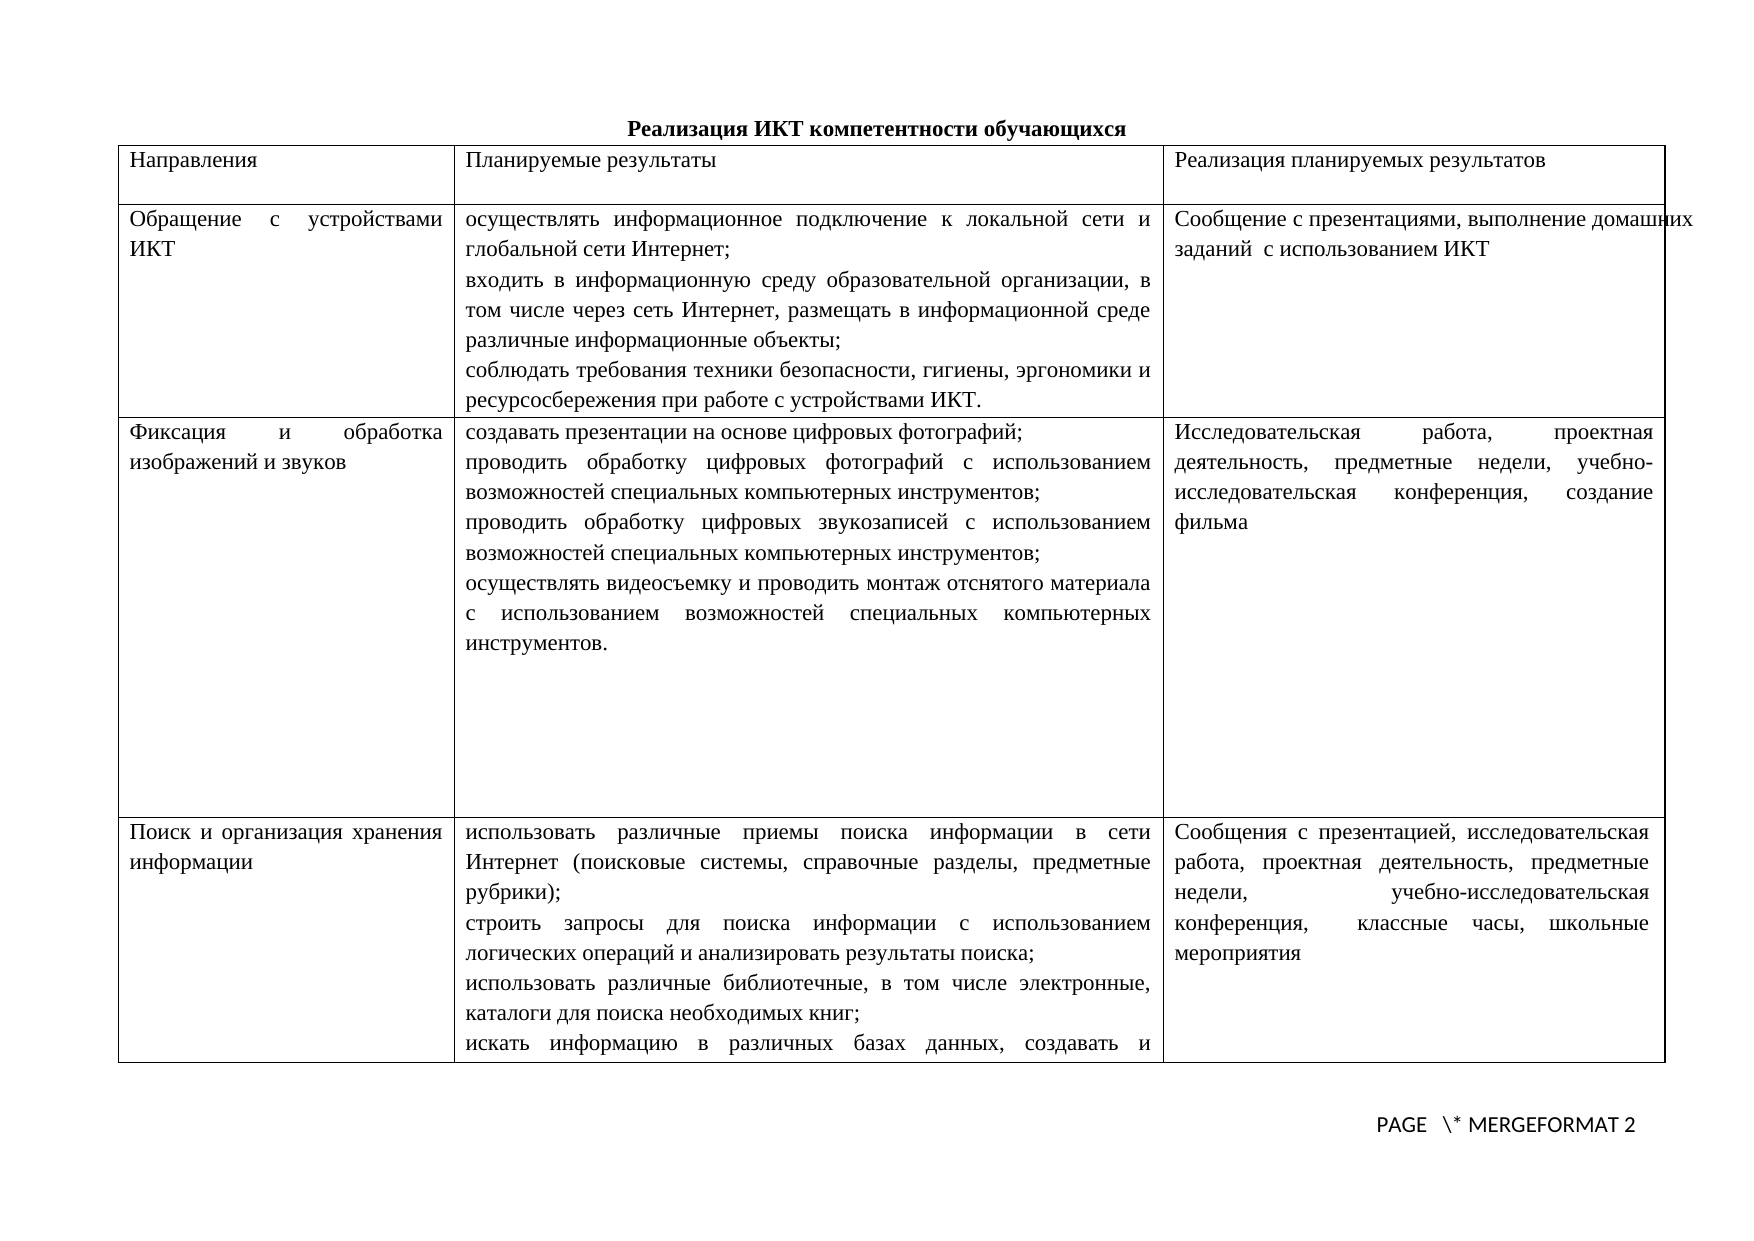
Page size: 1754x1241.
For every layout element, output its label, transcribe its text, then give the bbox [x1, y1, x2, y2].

table_cell Исследовательская работа, проектная деятельность, предметные недели, учебно-исследовательская конференция, создание фильма [1164, 418, 1664, 817]
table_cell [119, 818, 454, 1062]
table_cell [455, 818, 1163, 1062]
table_header Реализация планируемых результатов [1164, 146, 1664, 204]
table_cell Обращение с устройствами ИКТ [119, 205, 454, 417]
text Реализация ИКТ компетентности обучающихся [118, 115, 1636, 141]
table_cell Фиксация и обработка изображений и звуков [119, 418, 454, 817]
table_cell создавать презентации на основе цифровых фотографий; проводить обработку цифровых фотографий с использованием возможностей специальных компьютерных инструментов; проводить обработку цифровых звукозаписей с использованием возможностей специальных компьютерных инструментов; осуществлять видеосъемку и проводить монтаж отснятого материала с использованием возможностей специальных компьютерных инструментов. [455, 418, 1163, 817]
table_cell осуществлять информационное подключение к локальной сети и глобальной сети Интернет; входить в информационную среду образовательной организации, в том числе через сеть Интернет, размещать в информационной среде различные информационные объекты; соблюдать требования техники безопасности, гигиены, эргономики и ресурсосбережения при работе с устройствами ИКТ. [455, 205, 1163, 417]
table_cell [1164, 818, 1664, 1062]
table_header Направления [119, 146, 454, 204]
table_header Планируемые результаты [455, 146, 1163, 204]
table_cell Сообщение с презентациями, выполнение домашних заданий с использованием ИКТ [1164, 205, 1664, 417]
